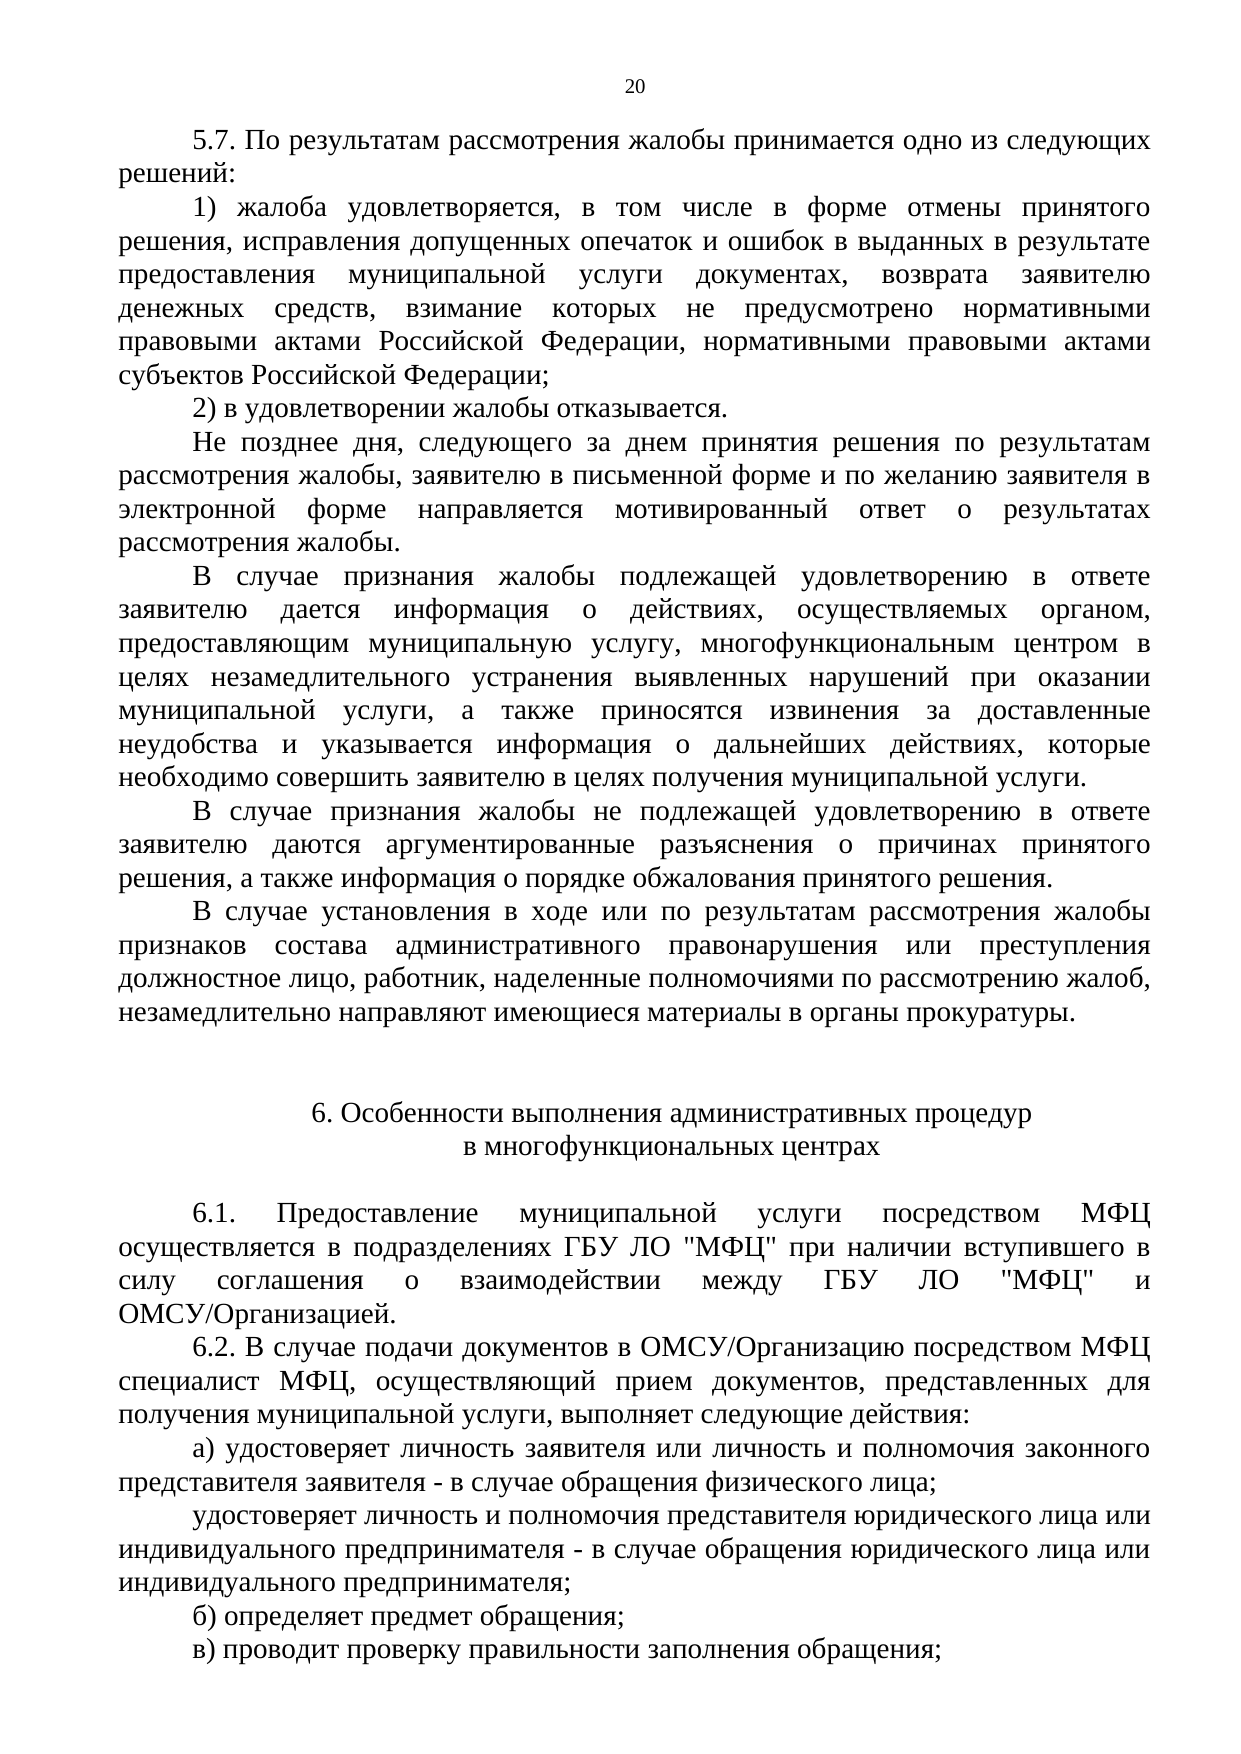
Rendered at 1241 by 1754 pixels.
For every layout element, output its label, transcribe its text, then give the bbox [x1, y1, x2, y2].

text В случае признания жалобы не подлежащей удовлетворению в ответе заявителю даются аргументированные разъяснения о причинах принятого решения, а также информация о порядке обжалования принятого решения. [118, 793, 1152, 893]
text б) определяет предмет обращения; [118, 1598, 1152, 1631]
text В случае признания жалобы подлежащей удовлетворению в ответе заявителю дается информация о действиях, осуществляемых органом, предоставляющим муниципальную услугу, многофункциональным центром в целях незамедлительного устранения выявленных нарушений при оказании муниципальной услуги, а также приносятся извинения за доставленные неудобства и указывается информация о дальнейших действиях, которые необходимо совершить заявителю в целях получения муниципальной услуги. [118, 558, 1152, 793]
text в многофункциональных центрах [118, 1128, 1152, 1162]
text а) удостоверяет личность заявителя или личность и полномочия законного представителя заявителя - в случае обращения физического лица; [118, 1430, 1152, 1497]
text 6.2. В случае подачи документов в ОМСУ/Организацию посредством МФЦ специалист МФЦ, осуществляющий прием документов, представленных для получения муниципальной услуги, выполняет следующие действия: [118, 1329, 1152, 1430]
text удостоверяет личность и полномочия представителя юридического лица или индивидуального предпринимателя - в случае обращения юридического лица или индивидуального предпринимателя; [118, 1497, 1152, 1598]
text 6.1. Предоставление муниципальной услуги посредством МФЦ осуществляется в подразделениях ГБУ ЛО "МФЦ" при наличии вступившего в силу соглашения о взаимодействии между ГБУ ЛО "МФЦ" и ОМСУ/Организацией. [118, 1195, 1152, 1329]
text В случае установления в ходе или по результатам рассмотрения жалобы признаков состава административного правонарушения или преступления должностное лицо, работник, наделенные полномочиями по рассмотрению жалоб, незамедлительно направляют имеющиеся материалы в органы прокуратуры. [118, 893, 1152, 1028]
text Не позднее дня, следующего за днем принятия решения по результатам рассмотрения жалобы, заявителю в письменной форме и по желанию заявителя в электронной форме направляется мотивированный ответ о результатах рассмотрения жалобы. [118, 424, 1152, 558]
text 2) в удовлетворении жалобы отказывается. [118, 390, 1152, 424]
text 1) жалоба удовлетворяется, в том числе в форме отмены принятого решения, исправления допущенных опечаток и ошибок в выданных в результате предоставления муниципальной услуги документах, возврата заявителю денежных средств, взимание которых не предусмотрено нормативными правовыми актами Российской Федерации, нормативными правовыми актами субъектов Российской Федерации; [118, 189, 1152, 390]
text 6. Особенности выполнения административных процедур [118, 1095, 1152, 1128]
text в) проводит проверку правильности заполнения обращения; [118, 1631, 1152, 1665]
text 5.7. По результатам рассмотрения жалобы принимается одно из следующих решений: [118, 122, 1152, 189]
